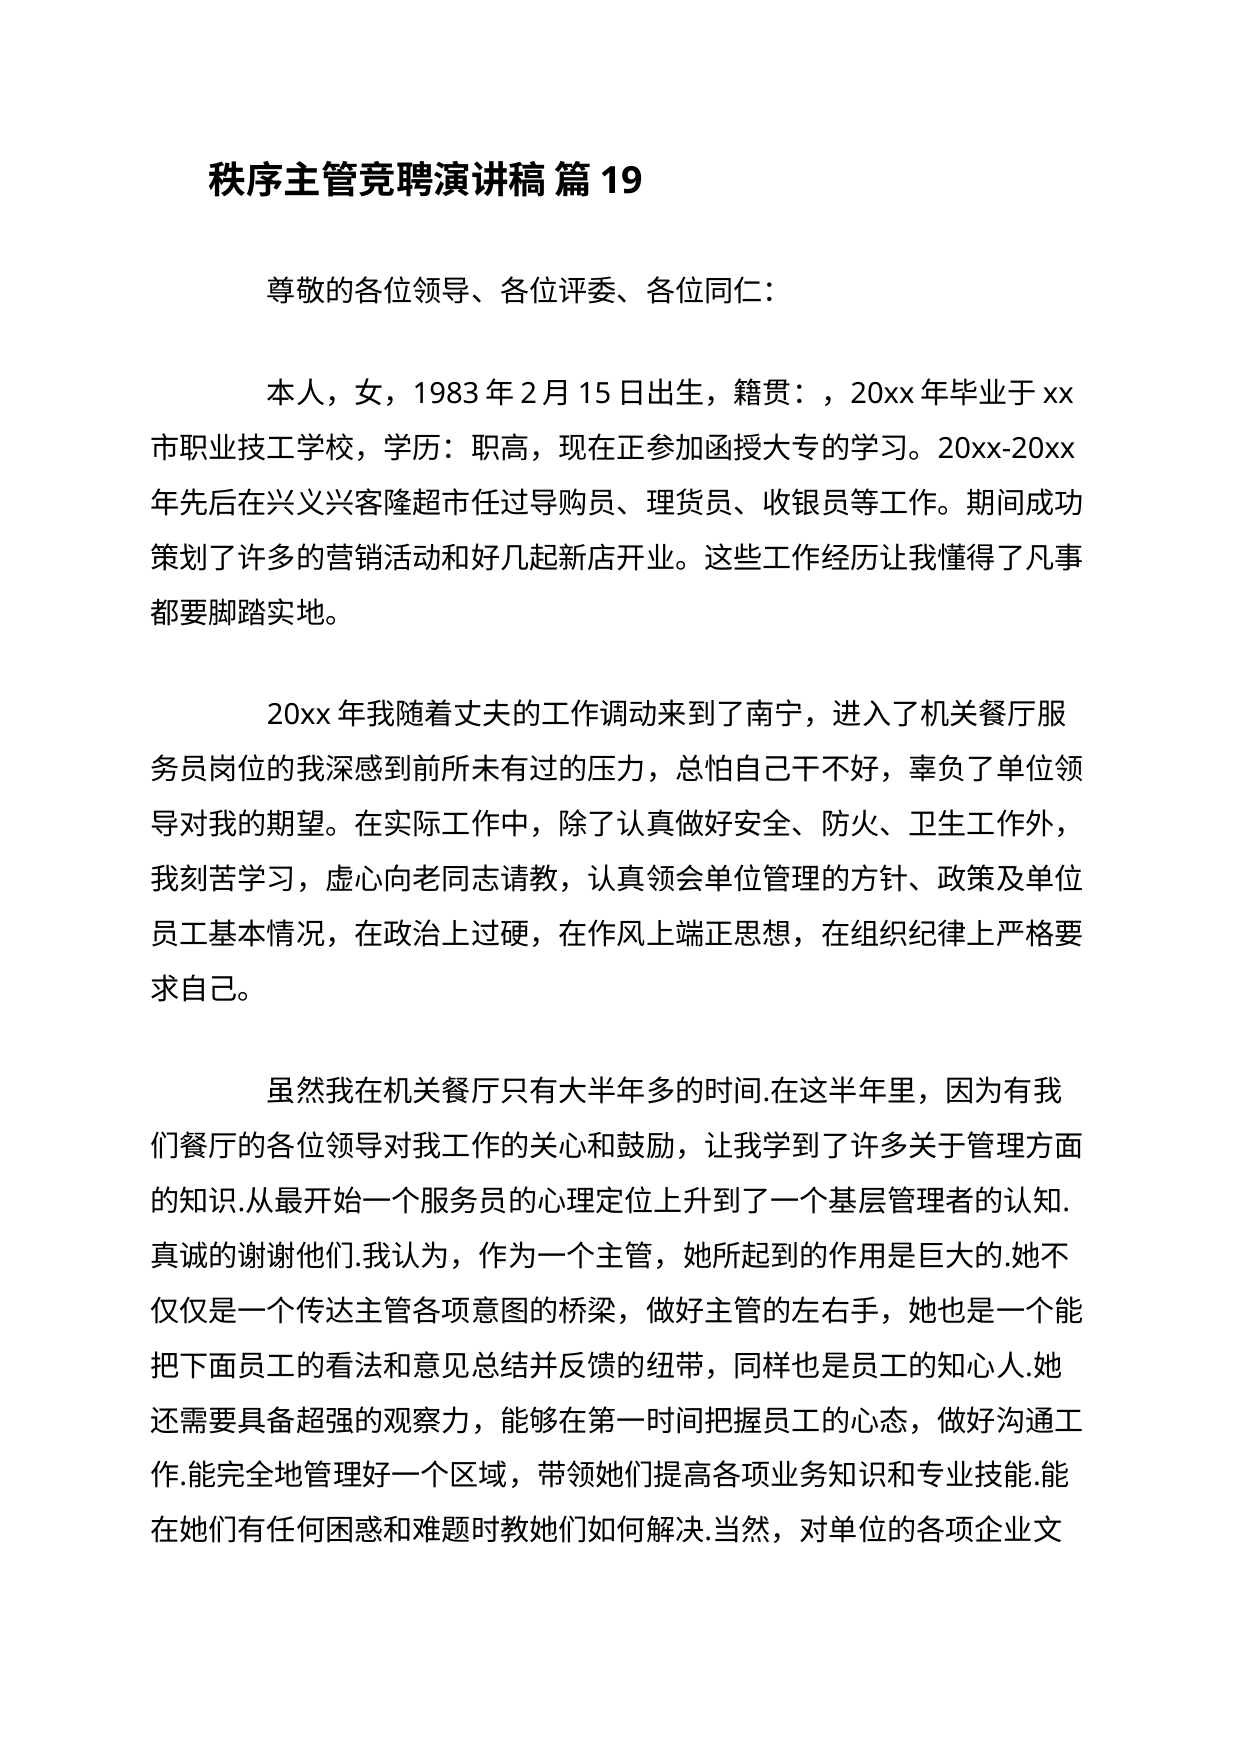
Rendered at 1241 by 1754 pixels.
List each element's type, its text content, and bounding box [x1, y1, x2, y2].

text 尊敬的各位领导、各位评委、各位同仁： [150, 268, 1090, 310]
text 20xx年我随着丈夫的工作调动来到了南宁，进入了机关餐厅服务员岗位的我深感到前所未有过的压力，总怕自己干不好，辜负了单位领导对我的期望。在实际工作中，除了认真做好安全、防火、卫生工作外，我刻苦学习，虚心向老同志请教，认真领会单位管理的方针、政策及单位员工基本情况，在政治上过硬，在作风上端正思想，在组织纪律上严格要求自己。 [150, 691, 1090, 1008]
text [150, 1067, 1090, 1549]
text 秩序主管竞聘演讲稿 篇19 [150, 150, 1090, 204]
text 本人，女，1983年2月15日出生，籍贯：，20xx年毕业于xx市职业技工学校，学历：职高，现在正参加函授大专的学习。20xx-20xx年先后在兴义兴客隆超市任过导购员、理货员、收银员等工作。期间成功策划了许多的营销活动和好几起新店开业。这些工作经历让我懂得了凡事都要脚踏实地。 [150, 369, 1090, 631]
